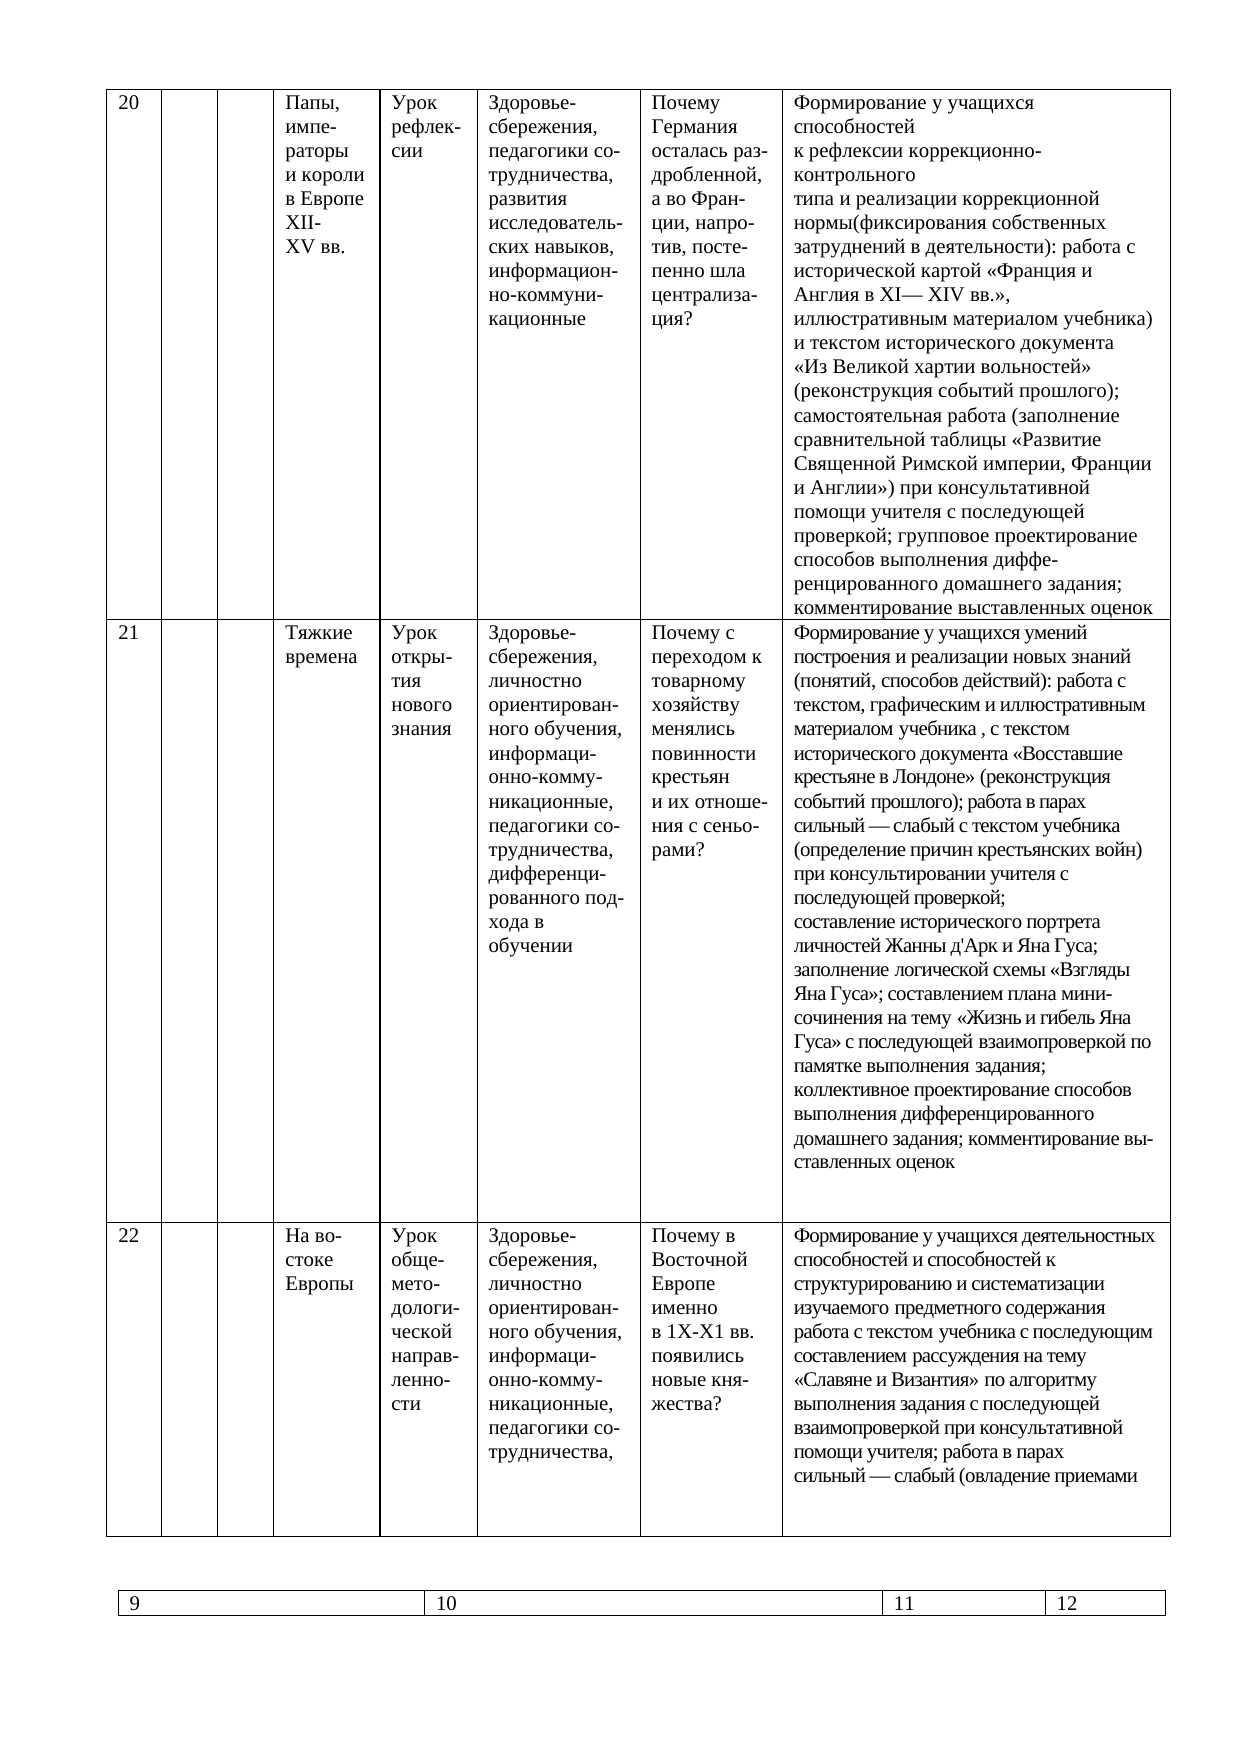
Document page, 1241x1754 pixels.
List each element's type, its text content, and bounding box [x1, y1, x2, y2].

table_cell Здоровье- сбережения, педагогики со- трудничества, развития исследователь- ских навыков, информацион- но-коммуни- кационные [478, 90, 640, 619]
table_cell Урок открытия нового знания [381, 620, 477, 1222]
table_cell Тяжкие времена [274, 620, 379, 1222]
table_cell [162, 620, 217, 1222]
table_header 10 [425, 1591, 882, 1615]
table_cell [218, 90, 273, 619]
table_cell [218, 1223, 273, 1536]
table_cell [218, 620, 273, 1222]
table_cell Формирование у учащихся умений построения и реализации новых знаний (понятий, способов действий): работа с текстом, графическим и иллюстративным материалом учебника , с текстом исторического документа «Восставшие крестьяне в Лондоне» (реконструкция событий прошлого); работа в парах сильный — слабый с текстом учебника (определение причин крестьянских войн) при консультировании учителя с последующей проверкой; составление исторического портрета личностей Жанны д'Арк и Яна Гуса; заполнение логической схемы «Взгляды Яна Гуса»; составлением плана мини-сочинения на тему «Жизнь и гибель Яна Гуса» с последующей взаимопроверкой по памятке выполнения задания; коллективное проектирование способов выполнения дифференцированного домашнего задания; комментирование вы- ставленных оценок [783, 620, 1170, 1222]
table_cell Почему с переходом к товарному хозяйству менялись повинности крестьян и их отноше- ния с сеньо- рами? [641, 620, 782, 1222]
table_header 12 [1046, 1591, 1165, 1615]
table_cell Формирование у учащихся способностей к рефлексии коррекционно-контрольного типа и реализации коррекционной нормы(фиксирования собственных затруднений в деятельности): работа с исторической картой «Франция и Англия в XI— XIV вв.», иллюстративным материалом учебника) и текстом исторического документа «Из Великой хартии вольностей» (реконструкция событий прошлого); самостоятельная работа (заполнение сравнительной таблицы «Развитие Священной Римской империи, Франции и Англии») при консультативной помощи учителя с последующей проверкой; групповое проектирование способов выполнения диффе- ренцированного домашнего задания; комментирование выставленных оценок [783, 90, 1170, 619]
table_cell [162, 1223, 217, 1536]
table_cell Формирование у учащихся деятельностных способностей и способностей к структурированию и систематизации изучаемого предметного содержания работа с текстом учебника с последующим составлением рассуждения на тему «Славяне и Византия» по алгоритму выполнения задания с последующей взаимопроверкой при консультативной помощи учителя; работа в парах сильный — слабый (овладение приемами [783, 1223, 1170, 1536]
table_cell На во- стоке Европы [274, 1223, 379, 1536]
table_cell 20 [107, 90, 161, 619]
table_cell Здоровье- сбережения, личностно ориентирован- ного обучения, информаци- онно-комму- никационные, педагогики со- трудничества, [478, 1223, 640, 1536]
table_cell [162, 90, 217, 619]
table_cell 21 [107, 620, 161, 1222]
table_cell 22 [107, 1223, 161, 1536]
table_cell Папы, импе- раторы и короли в Европе XII- XV вв. [274, 90, 379, 619]
table_cell Почему в Восточной Европе именно в 1Х-Х1 вв. появились новые кня- жества? [641, 1223, 782, 1536]
table_cell Урок обще- мето- дологи- ческой направ- ленно- сти [381, 1223, 477, 1536]
table_cell Здоровье-сбережения, личностно ориентирован- ного обучения, информаци- онно-комму- никационные, педагогики со- трудничества, дифференци- рованного под- хода в обучении [478, 620, 640, 1222]
table_cell Почему Германия осталась раз- дробленной, а во Фран- ции, напро- тив, посте- пенно шла централиза- ция? [641, 90, 782, 619]
table_cell Урок рефлек- сии [381, 90, 477, 619]
table_header 9 [119, 1591, 424, 1615]
table_header 11 [883, 1591, 1045, 1615]
